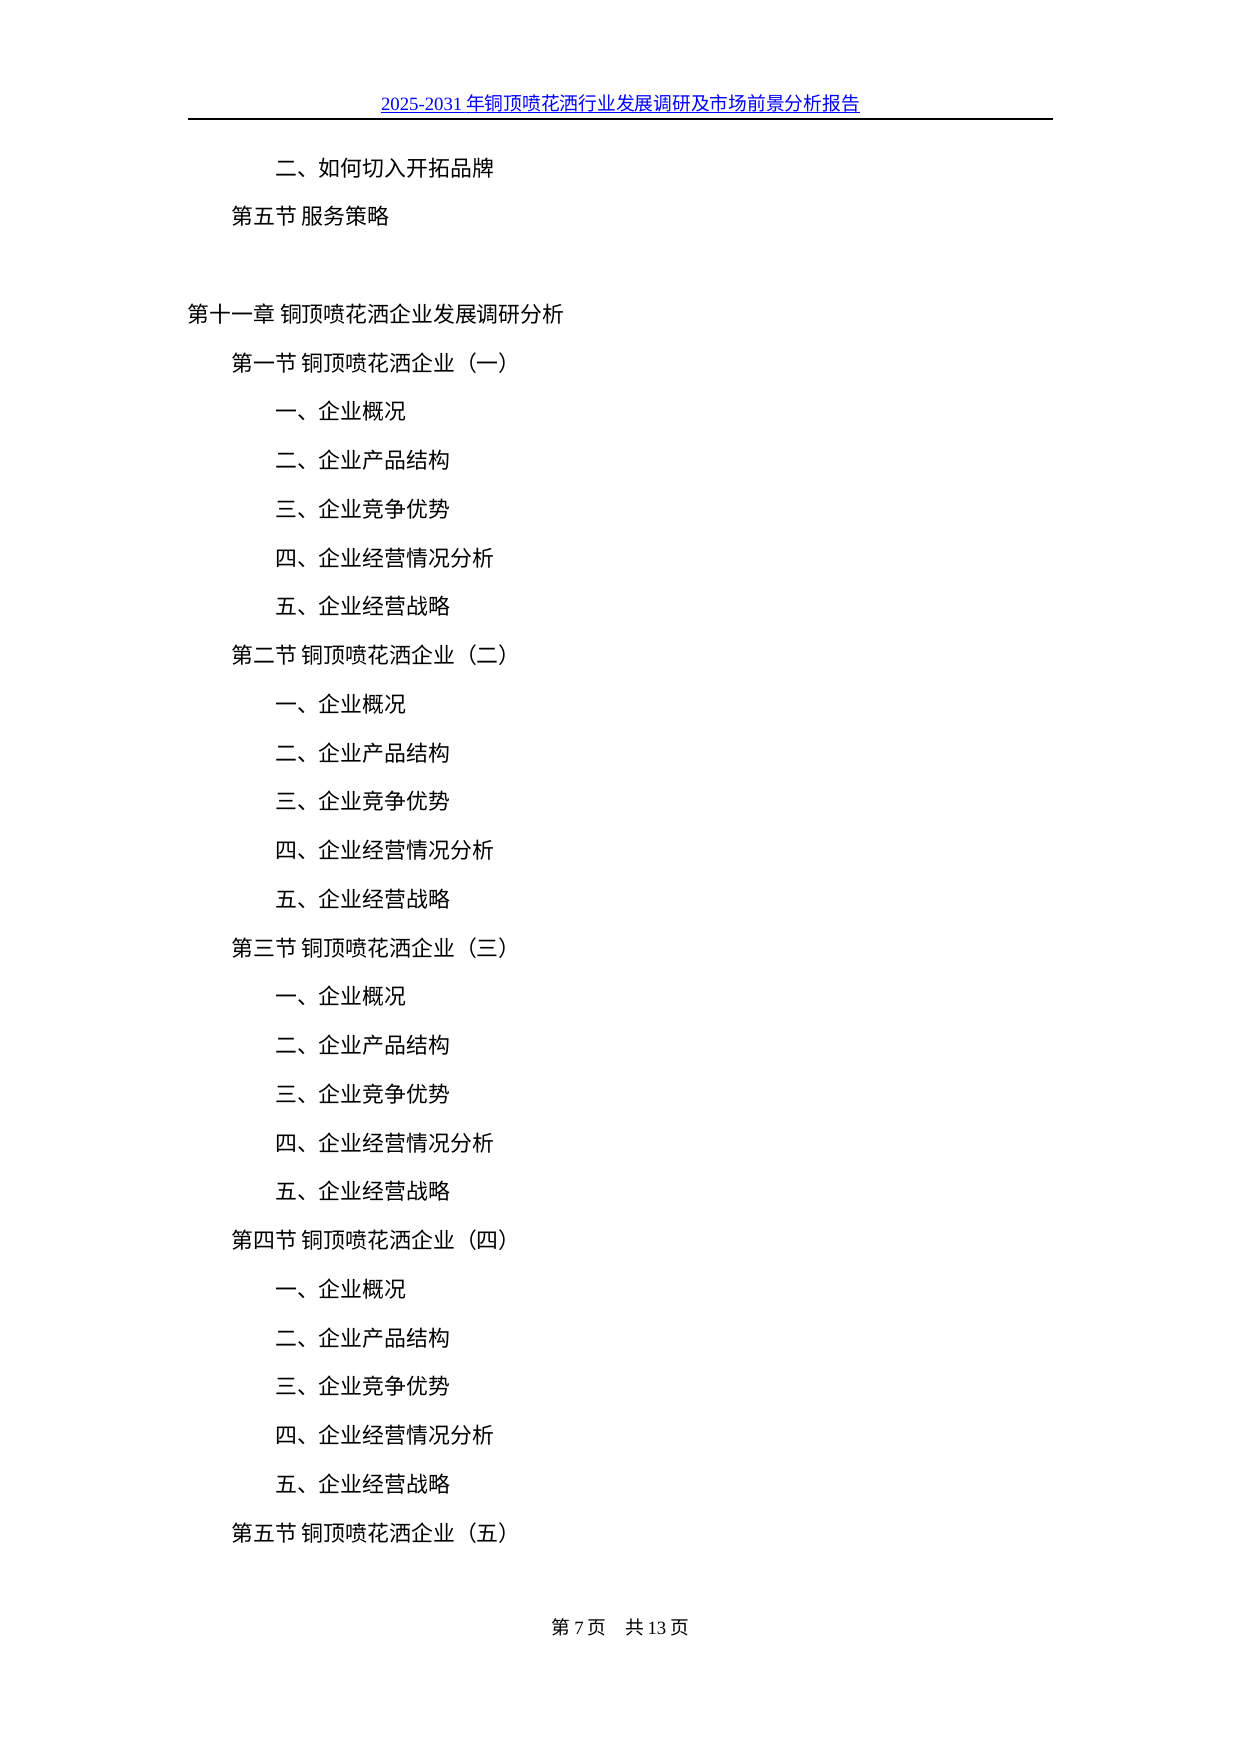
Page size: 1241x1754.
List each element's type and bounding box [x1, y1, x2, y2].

text [187, 150, 1053, 1548]
